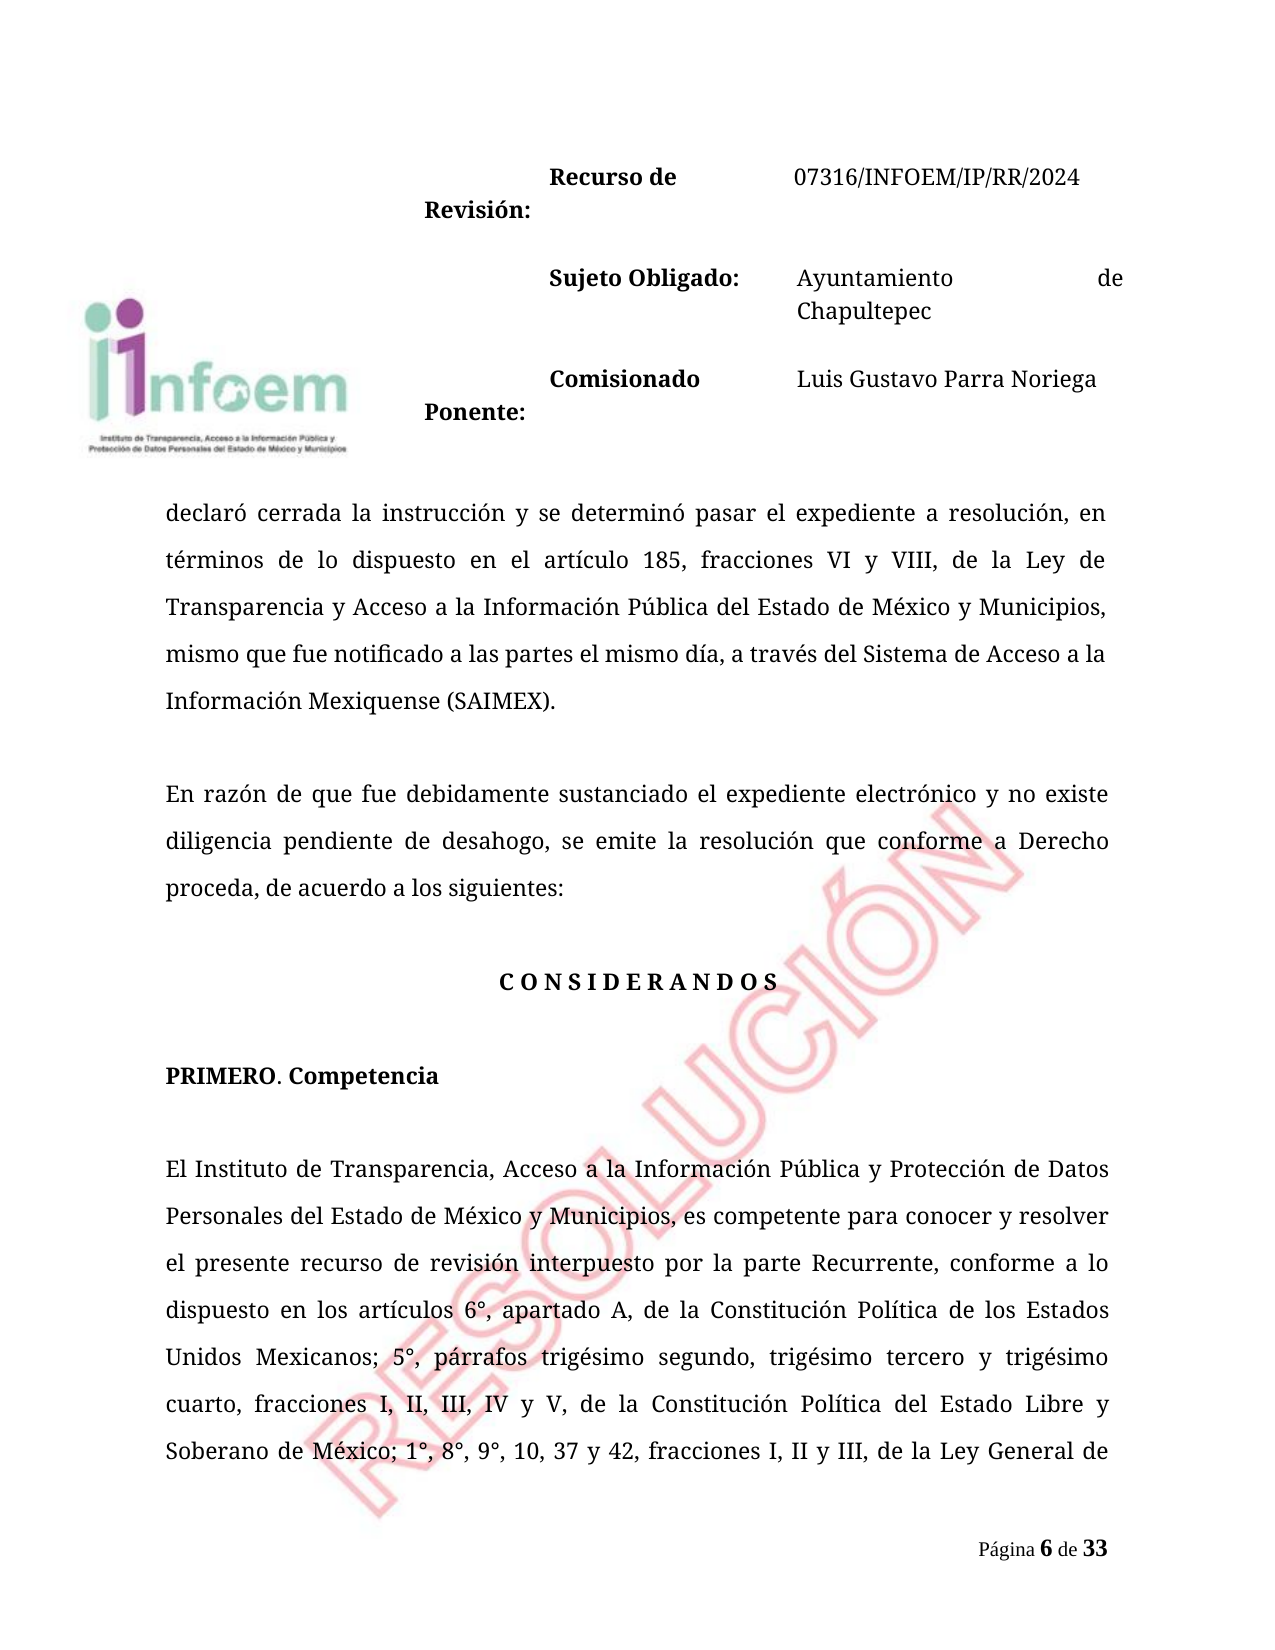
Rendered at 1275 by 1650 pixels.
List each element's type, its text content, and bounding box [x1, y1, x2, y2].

text En razón de que fue debidamente sustanciado el expediente electrónico y no existe diligencia pendiente de desahogo, se emite la resolución que conforme a Derecho proceda, de acuerdo a los siguientes: [165, 778, 1110, 903]
text PRIMERO. Competencia [165, 1059, 1110, 1091]
text C O N S I D E R A N D O S [165, 966, 1110, 997]
picture [0, 233, 1275, 1650]
text d) Cierre de instrucción. El seis de diciembre de dos mil veinticuatro, al no existir diligencias pendientes por desahogar, se emitió el acuerdo por medio del cual se declaró cerrada la instrucción y se determinó pasar el expediente a resolución, en términos de lo dispuesto en el artículo 185, fracciones VI y VIII, de la Ley de Transparencia y Acceso a la Información Pública del Estado de México y Municipios, mismo que fue notificado a las partes el mismo día, a través del Sistema de Acceso a la Información Mexiquense (SAIMEX). [165, 497, 1107, 716]
text El Instituto de Transparencia, Acceso a la Información Pública y Protección de Datos Personales del Estado de México y Municipios, es competente para conocer y resolver el presente recurso de revisión interpuesto por la parte Recurrente, conforme a lo dispuesto en los artículos 6°, apartado A, de la Constitución Política de los Estados Unidos Mexicanos; 5°, párrafos trigésimo segundo, trigésimo tercero y trigésimo cuarto, fracciones I, II, III, IV y V, de la Constitución Política del Estado Libre y Soberano de México; 1°, 8°, 9°, 10, 37 y 42, fracciones I, II y III, de la Ley General de Transparencia y Acceso a la Información Pública; 1°, 2°, fracciones II y IV; 13, 29, 36, fracciones I y II; 176, 178, 179, 181 párrafo tercero, 185, 188 y 189 de la Ley Transparencia y Acceso a la Información Pública del Estado de México y Municipios; 7°, 9°, fracciones I y XXIII y 11 del Reglamento Interior del Instituto de Transparencia, Acceso a la Información Pública y Protección de Datos Personales del Estado de México y Municipios. [165, 1153, 1110, 1466]
